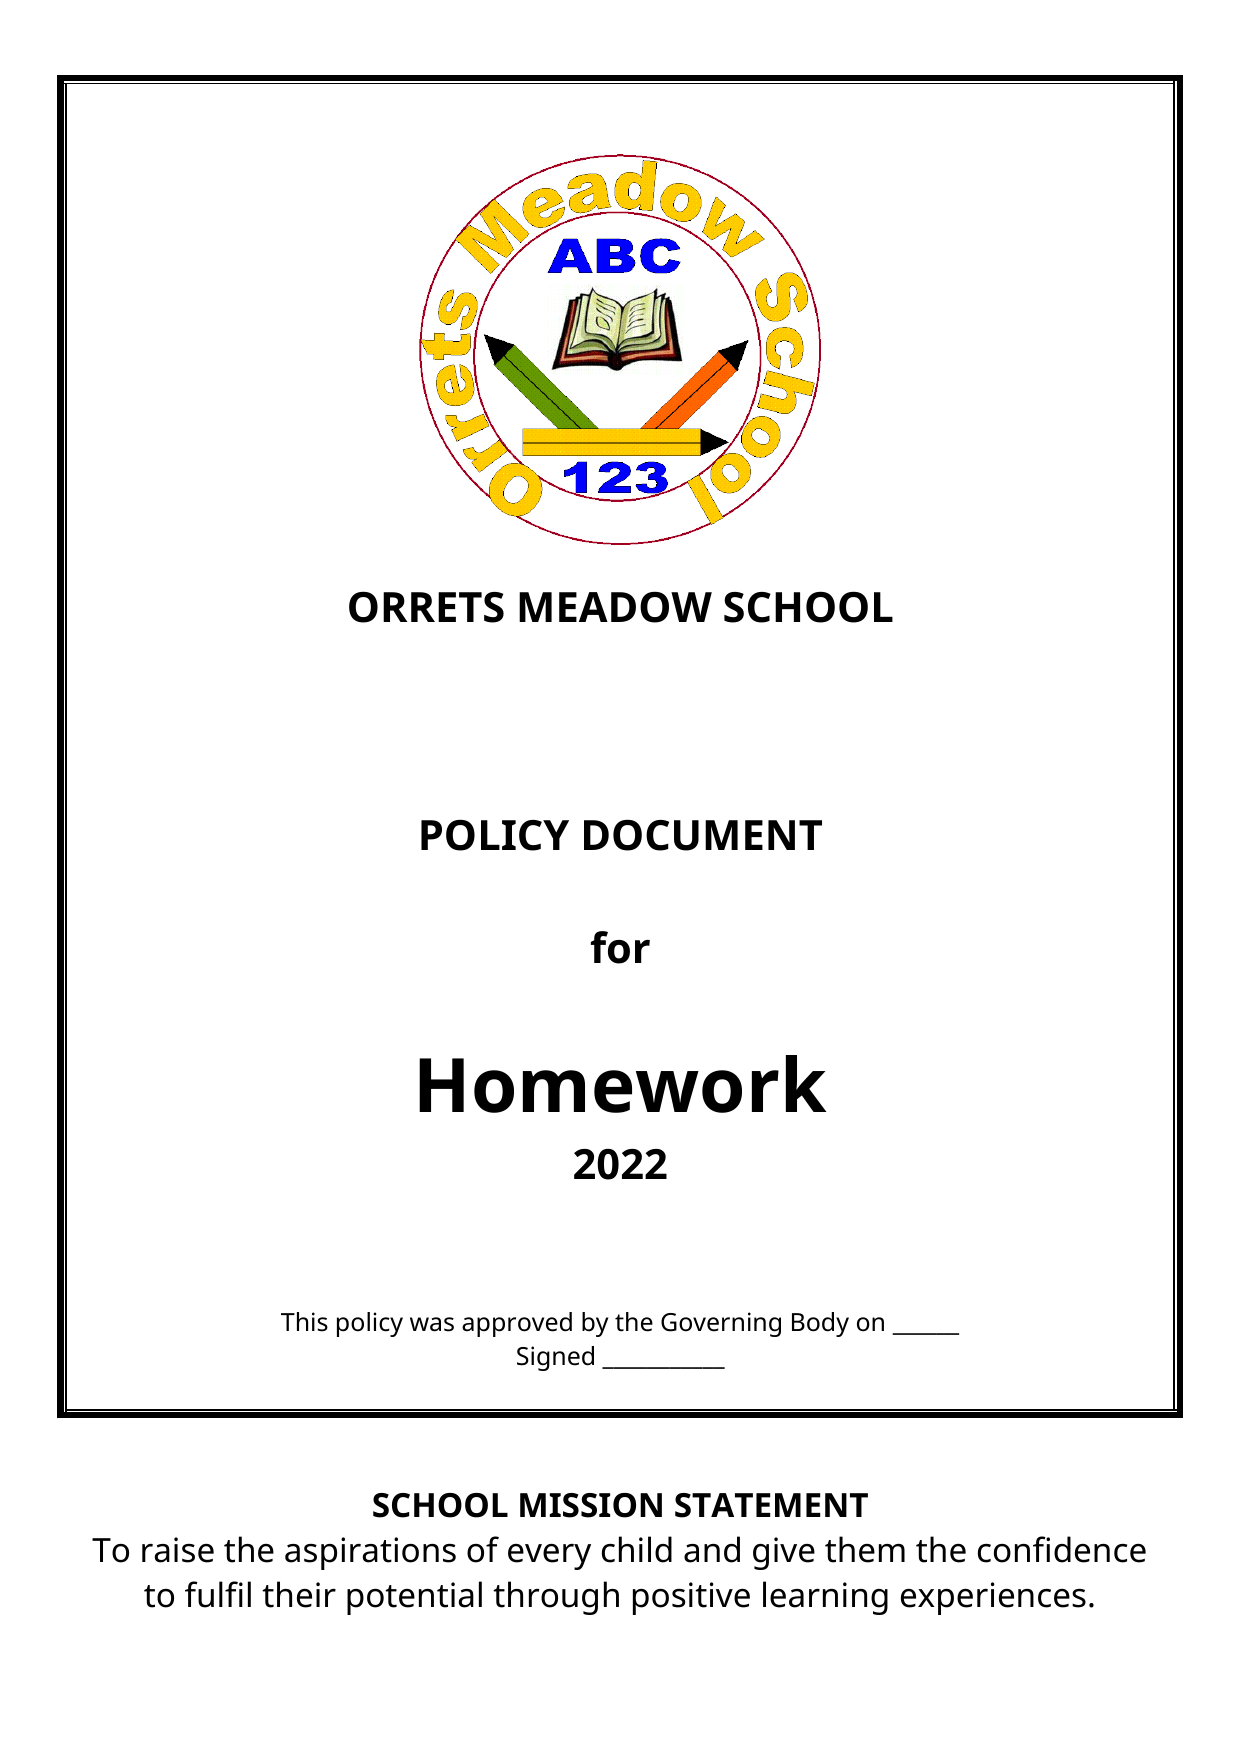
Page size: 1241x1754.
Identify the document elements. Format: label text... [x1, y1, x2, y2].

text This policy was approved by the Governing Body on ______ [75, 1305, 1165, 1339]
text To raise the aspirations of every child and give them the confidence to fulfil their potential through positive learning experiences. [75, 1527, 1165, 1618]
text 2022 [75, 1134, 1165, 1191]
text Homework [75, 1032, 1165, 1134]
text SCHOOL MISSION STATEMENT [75, 1481, 1165, 1527]
text Signed ___________ [75, 1339, 1165, 1373]
text POLICY DOCUMENT [75, 805, 1165, 862]
text for [75, 919, 1165, 976]
picture [419, 154, 821, 545]
